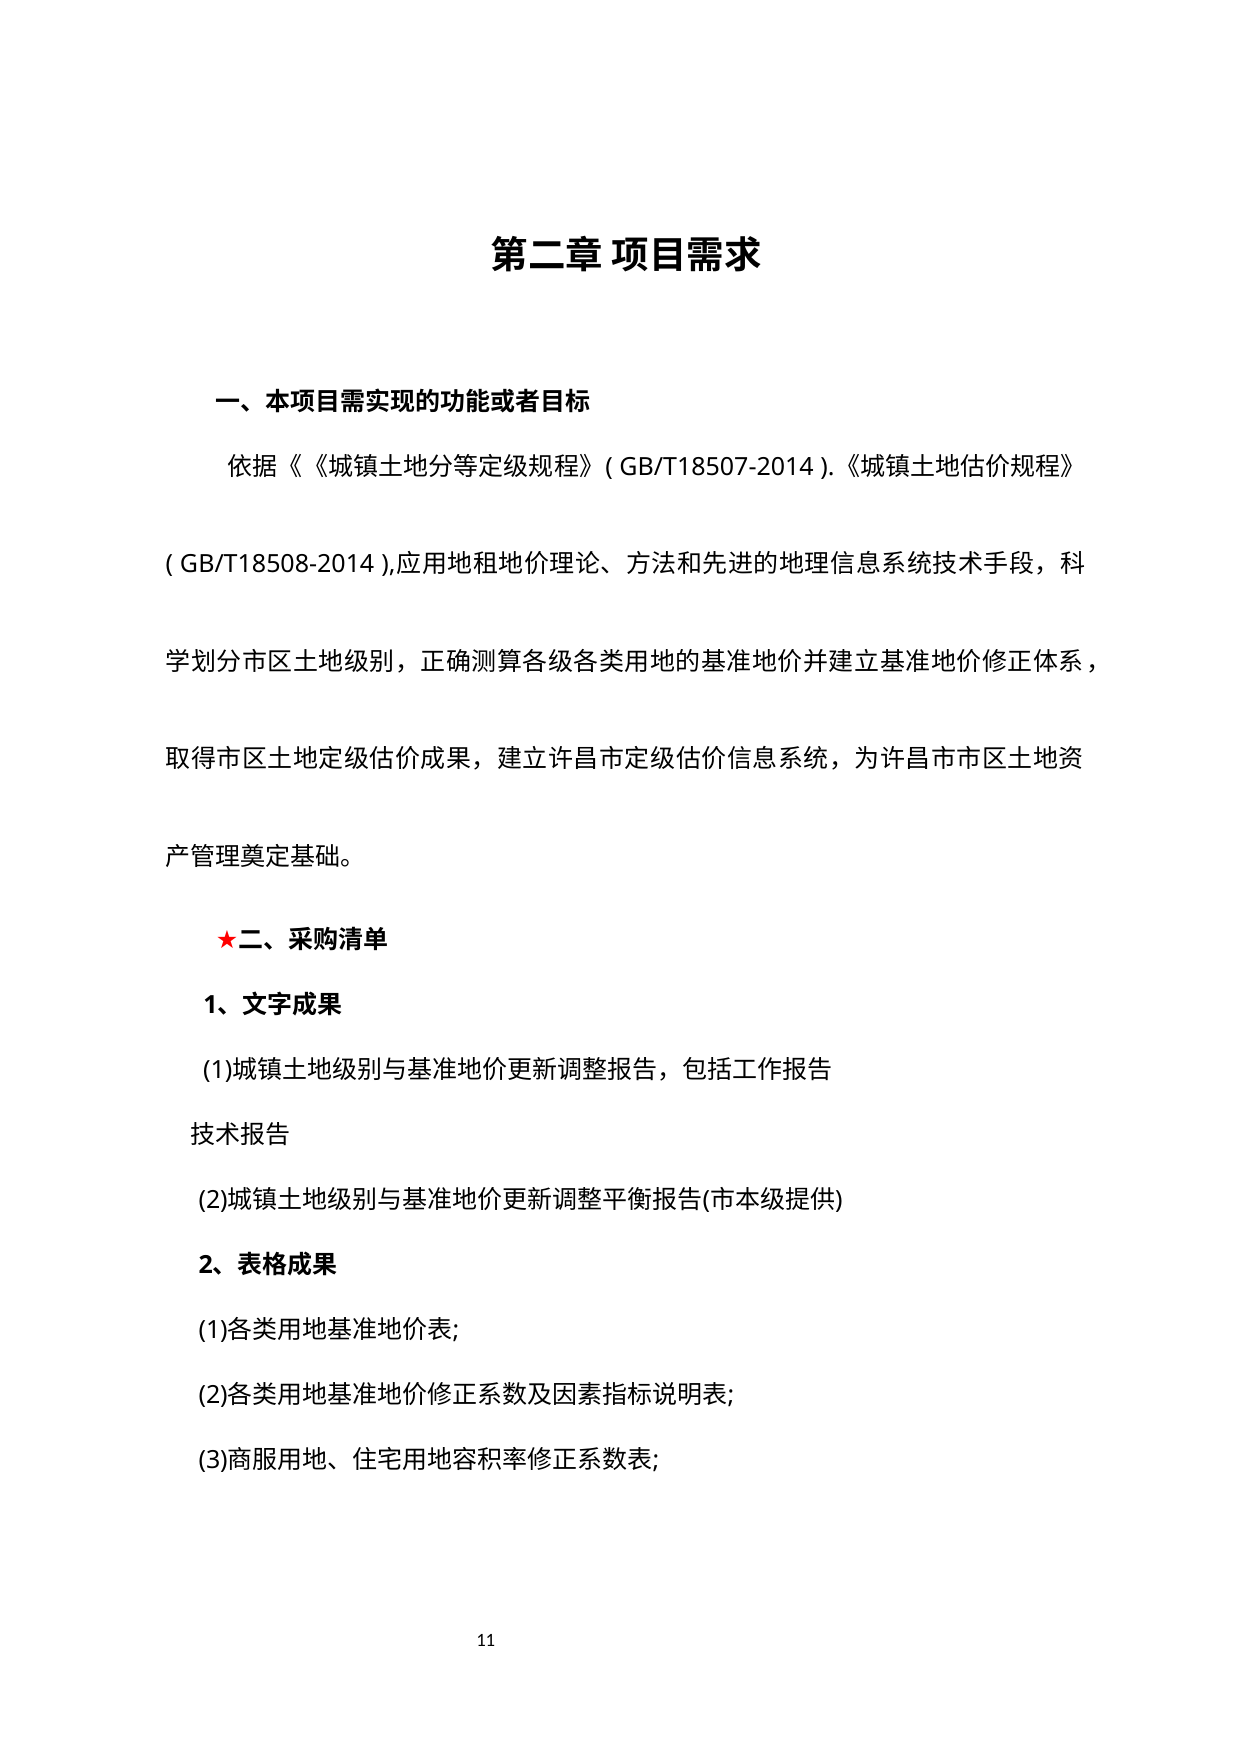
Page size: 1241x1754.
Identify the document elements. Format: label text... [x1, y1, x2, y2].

text 依据《《城镇土地分等定级规程》( GB/T18507-2014 ).《城镇土地估价规程》( GB/T18508-2014 ),应用地租地价理论、方法和先进的地理信息系统技术手段，科学划分市区土地级别，正确测算各级各类用地的基准地价并建立基准地价修正体系，取得市区土地定级估价成果，建立许昌市定级估价信息系统，为许昌市市区土地资产管理奠定基础。 [165, 432, 1087, 887]
text (1)城镇土地级别与基准地价更新调整报告，包括工作报告 [165, 1035, 1098, 1100]
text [198, 1165, 1098, 1490]
text 一、本项目需实现的功能或者目标 [165, 367, 1087, 432]
list 项目需求 [165, 219, 1087, 284]
text 技术报告 [165, 1100, 1098, 1165]
text 1、文字成果 [165, 970, 1098, 1035]
text ★二、采购清单 [165, 905, 1087, 970]
